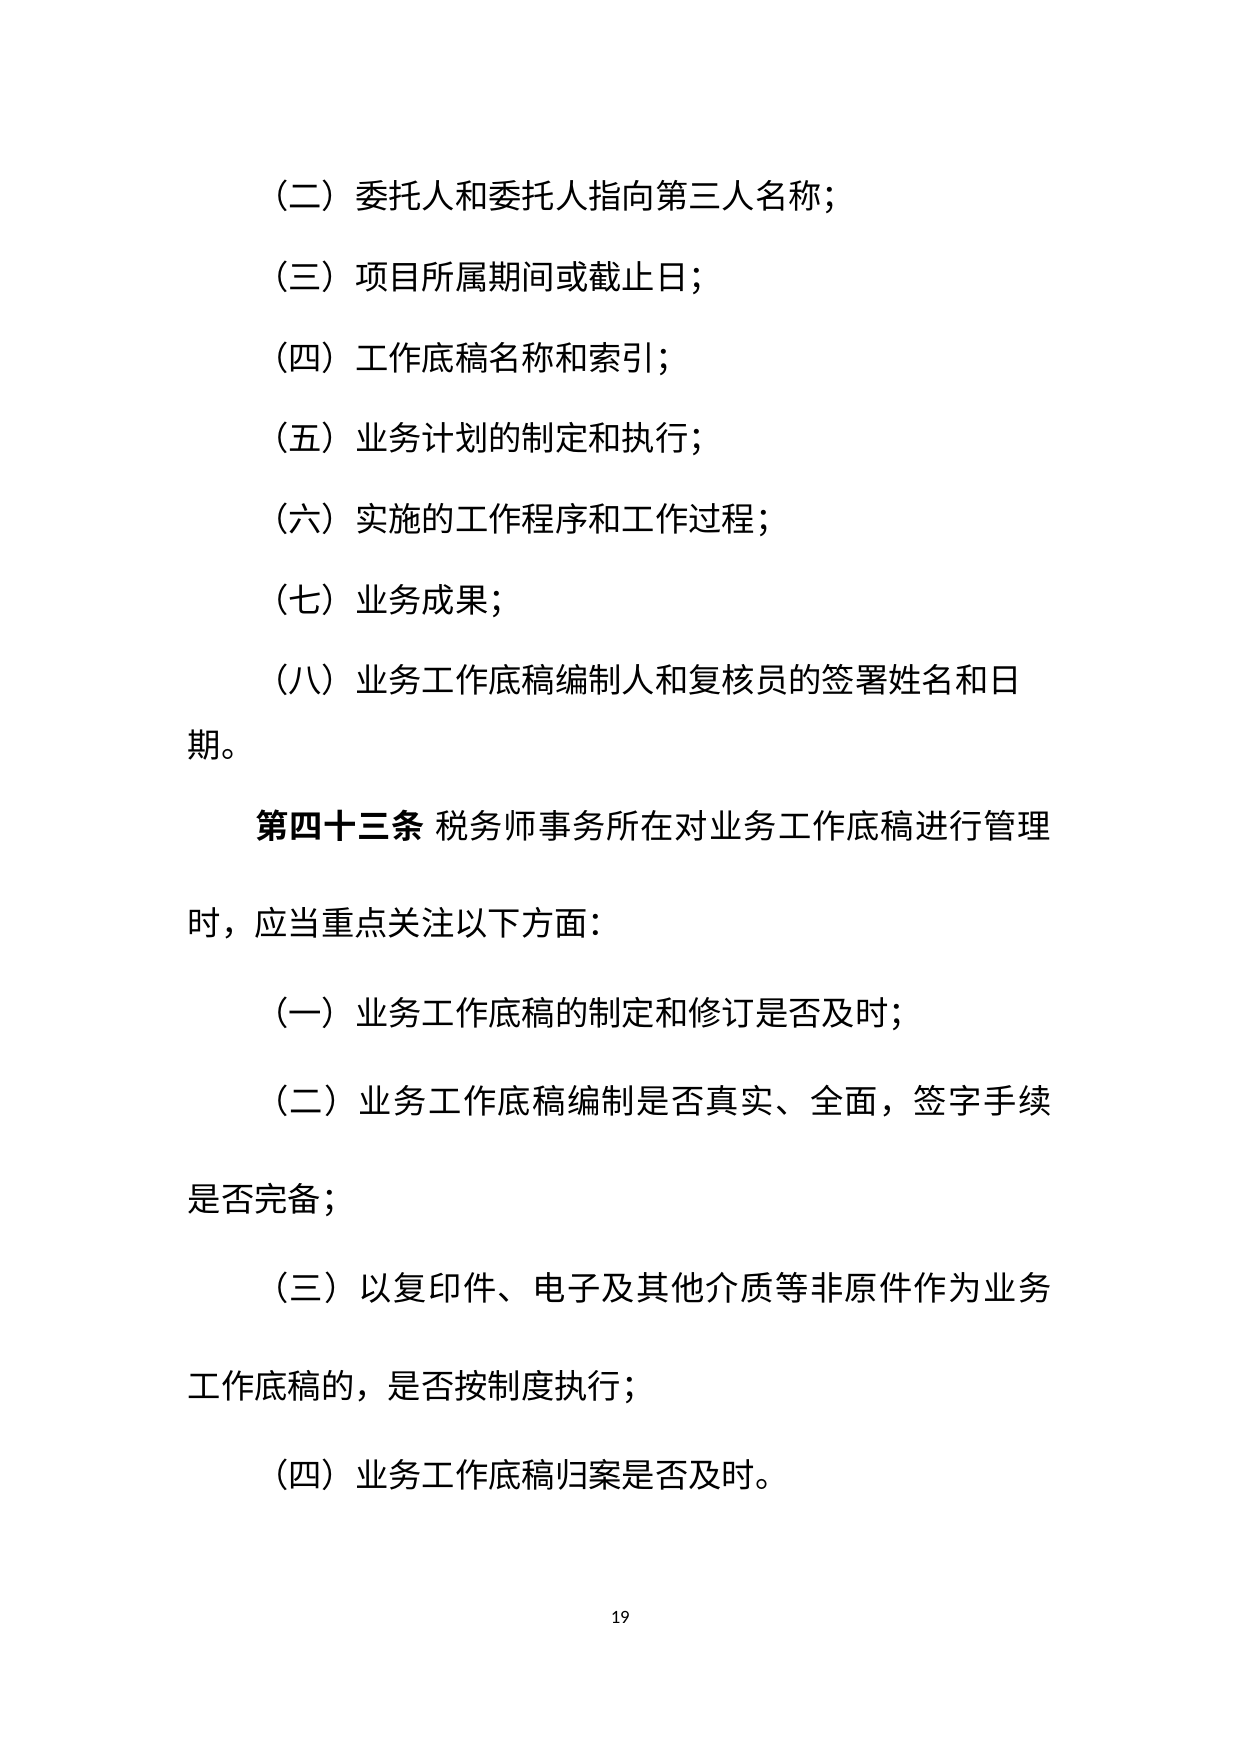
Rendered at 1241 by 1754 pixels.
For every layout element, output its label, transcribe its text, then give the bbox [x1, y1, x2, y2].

text （七）业务成果； [187, 565, 1053, 630]
text （六）实施的工作程序和工作过程； [187, 484, 1053, 549]
text （五）业务计划的制定和执行； [187, 404, 1053, 469]
text （二）业务工作底稿编制是否真实、全面，签字手续是否完备； [187, 1067, 1053, 1229]
text （一）业务工作底稿的制定和修订是否及时； [187, 978, 1053, 1043]
text （二）委托人和委托人指向第三人名称； [187, 162, 1053, 227]
text （四）业务工作底稿归案是否及时。 [187, 1440, 1053, 1505]
text 第四十三条 税务师事务所在对业务工作底稿进行管理时，应当重点关注以下方面： [187, 791, 1053, 954]
text （三）以复印件、电子及其他介质等非原件作为业务工作底稿的，是否按制度执行； [187, 1253, 1053, 1416]
text （三）项目所属期间或截止日； [187, 243, 1053, 308]
text （八）业务工作底稿编制人和复核员的签署姓名和日期。 [187, 646, 1053, 776]
text （四）工作底稿名称和索引； [187, 323, 1053, 388]
